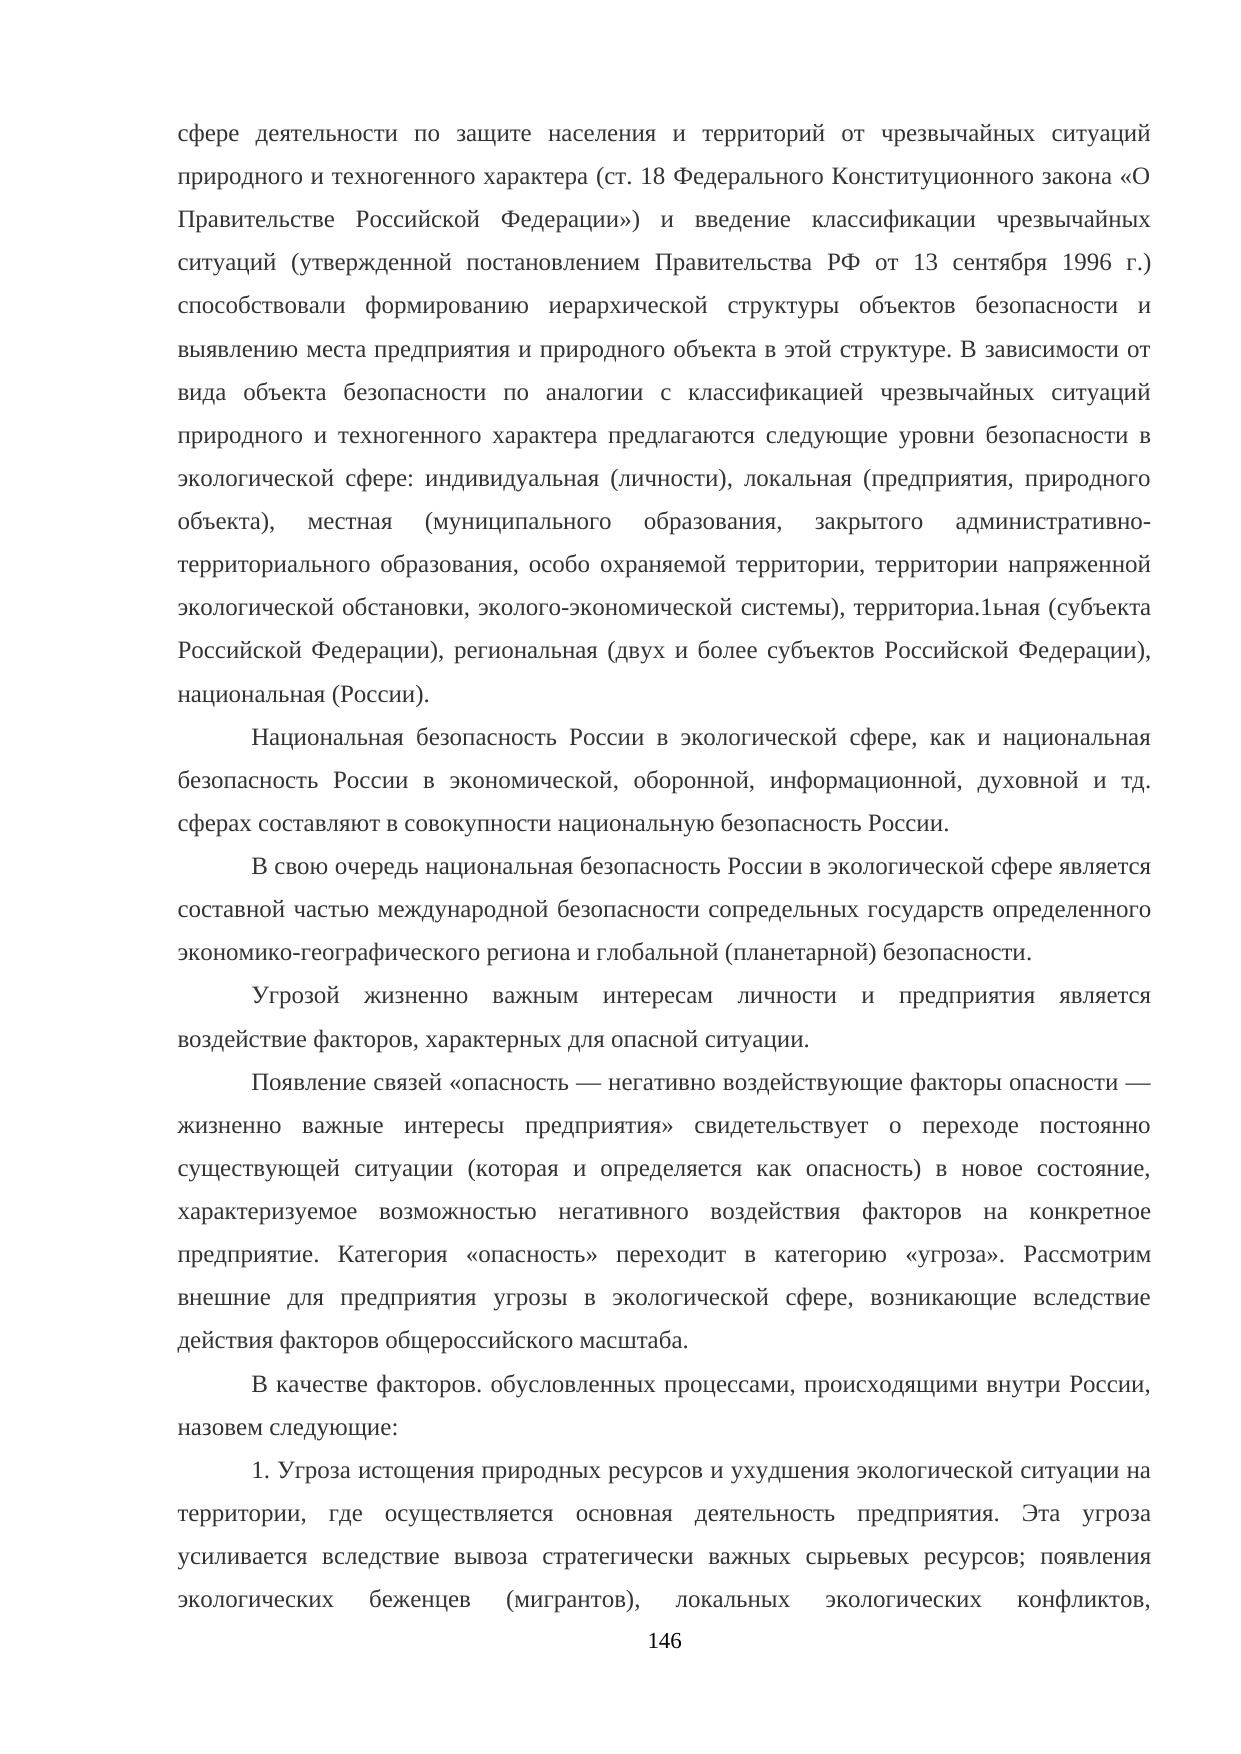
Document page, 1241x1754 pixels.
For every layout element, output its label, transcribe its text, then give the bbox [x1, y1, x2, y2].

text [177, 1455, 1152, 1613]
text Появление связей «опасность — негативно воздействующие факторы опасности — жизненно важные интересы предприятия» свидетельствует о переходе постоянно существующей ситуации (которая и определяется как опасность) в новое состояние, характеризуемое возможностью негативного воздействия факторов на конкретное предприятие. Категория «опасность» переходит в категорию «угроза». Рассмотрим внешние для предприятия угрозы в экологической сфере, возникающие вследствие действия факторов общероссийского масштаба. [177, 1067, 1152, 1354]
text Национальная безопасность России в экологической сфере, как и национальная безопасность России в экономической, оборонной, информационной, духовной и тд. сферах составляют в совокупности национальную безопасность России. [177, 722, 1152, 837]
text В качестве факторов. обусловленных процессами, происходящими внутри России, назовем следующие: [177, 1369, 1152, 1441]
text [177, 118, 1152, 707]
text Угрозой жизненно важным интересам личности и предприятия является воздействие факторов, характерных для опасной ситуации. [177, 981, 1152, 1052]
text В свою очередь национальная безопасность России в экологической сфере является составной частью международной безопасности сопредельных государств определенного экономико-географического региона и глобальной (планетарной) безопасности. [177, 851, 1152, 966]
